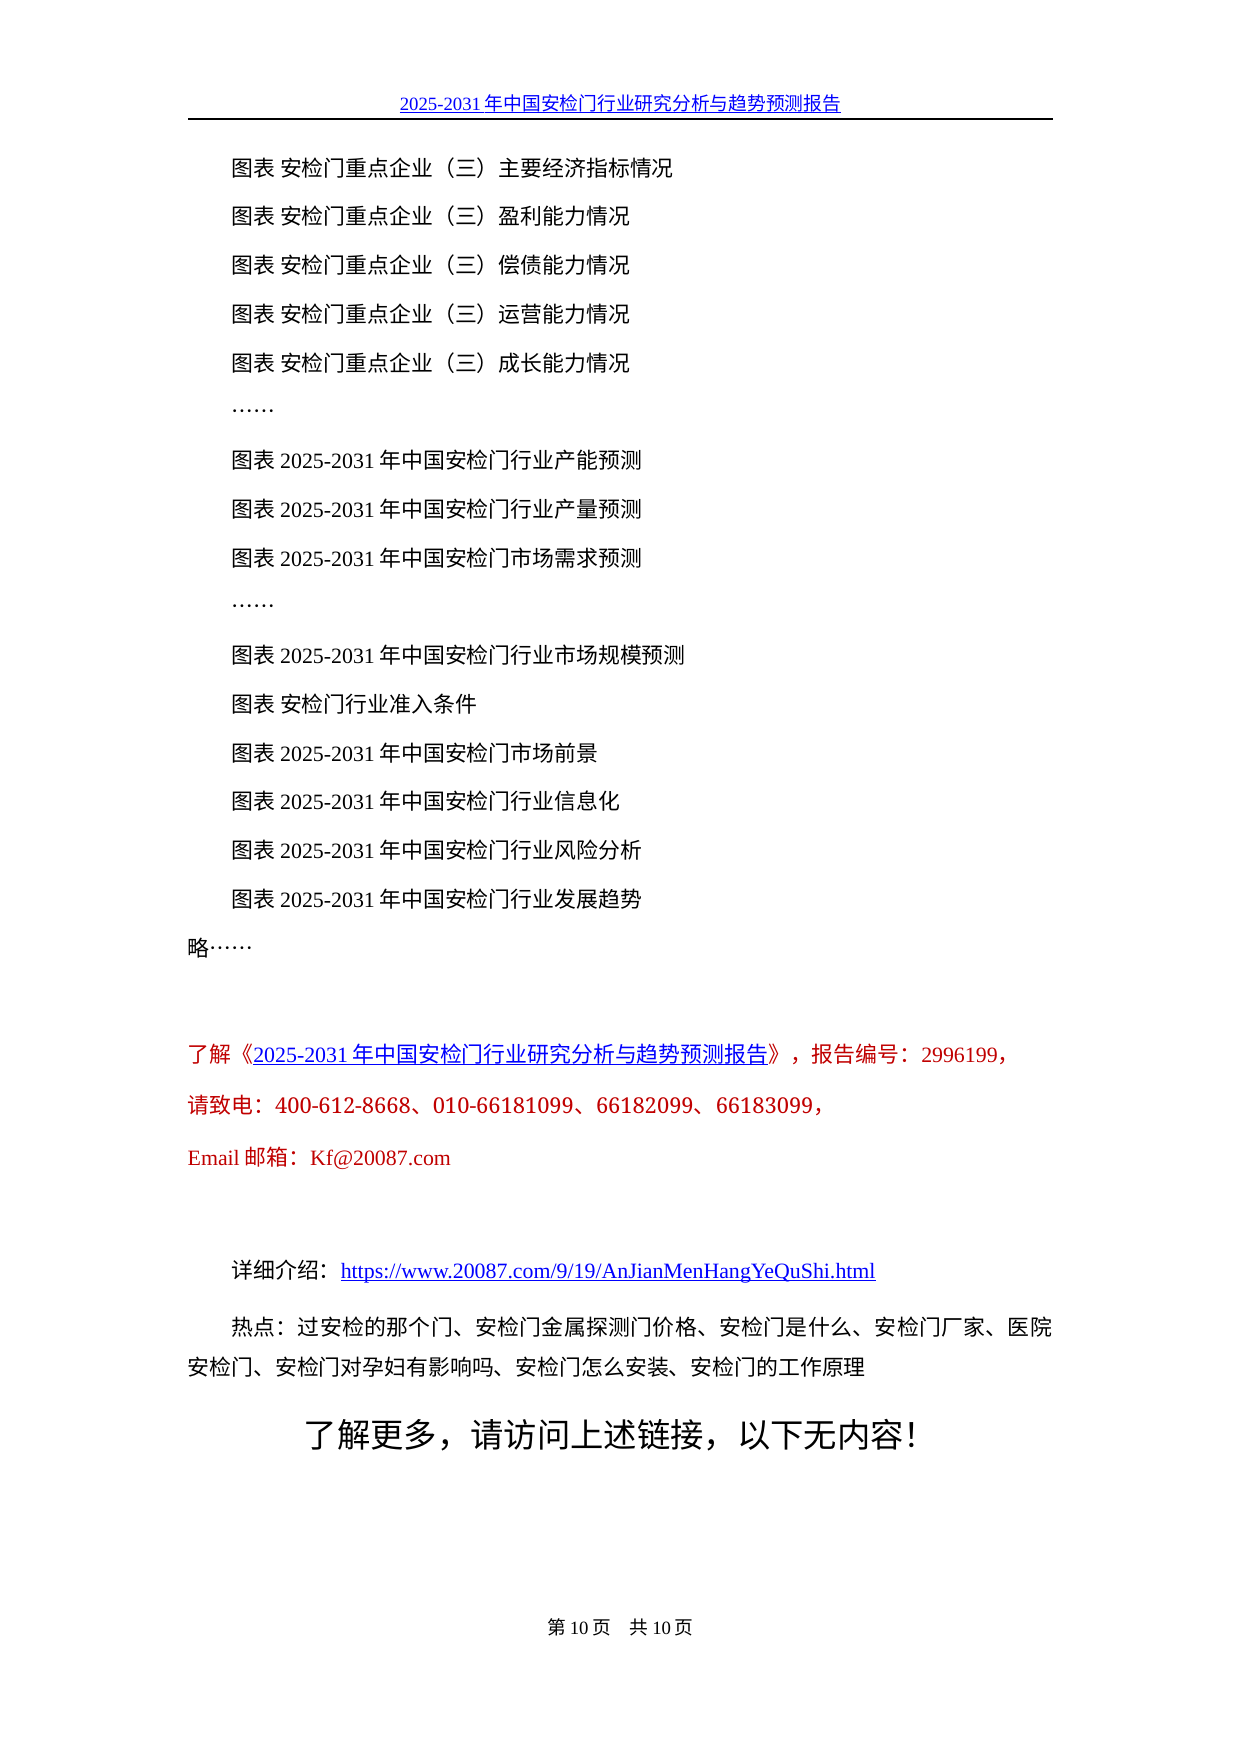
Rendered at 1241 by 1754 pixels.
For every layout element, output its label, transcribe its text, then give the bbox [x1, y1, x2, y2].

title 了解更多，请访问上述链接，以下无内容！ [187, 1400, 1053, 1465]
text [187, 150, 1053, 963]
text 了解《2025-2031年中国安检门行业研究分析与趋势预测报告》，报告编号：2996199， [187, 1037, 1053, 1069]
text Email邮箱：Kf@20087.com [187, 1140, 1053, 1172]
text 详细介绍：https://www.20087.com/9/19/AnJianMenHangYeQuShi.html [187, 1253, 1053, 1285]
text 请致电：400-612-8668、010-66181099、66182099、66183099， [187, 1088, 1053, 1121]
text 热点：过安检的那个门、安检门金属探测门价格、安检门是什么、安检门厂家、医院安检门、安检门对孕妇有影响吗、安检门怎么安装、安检门的工作原理 [187, 1309, 1053, 1382]
